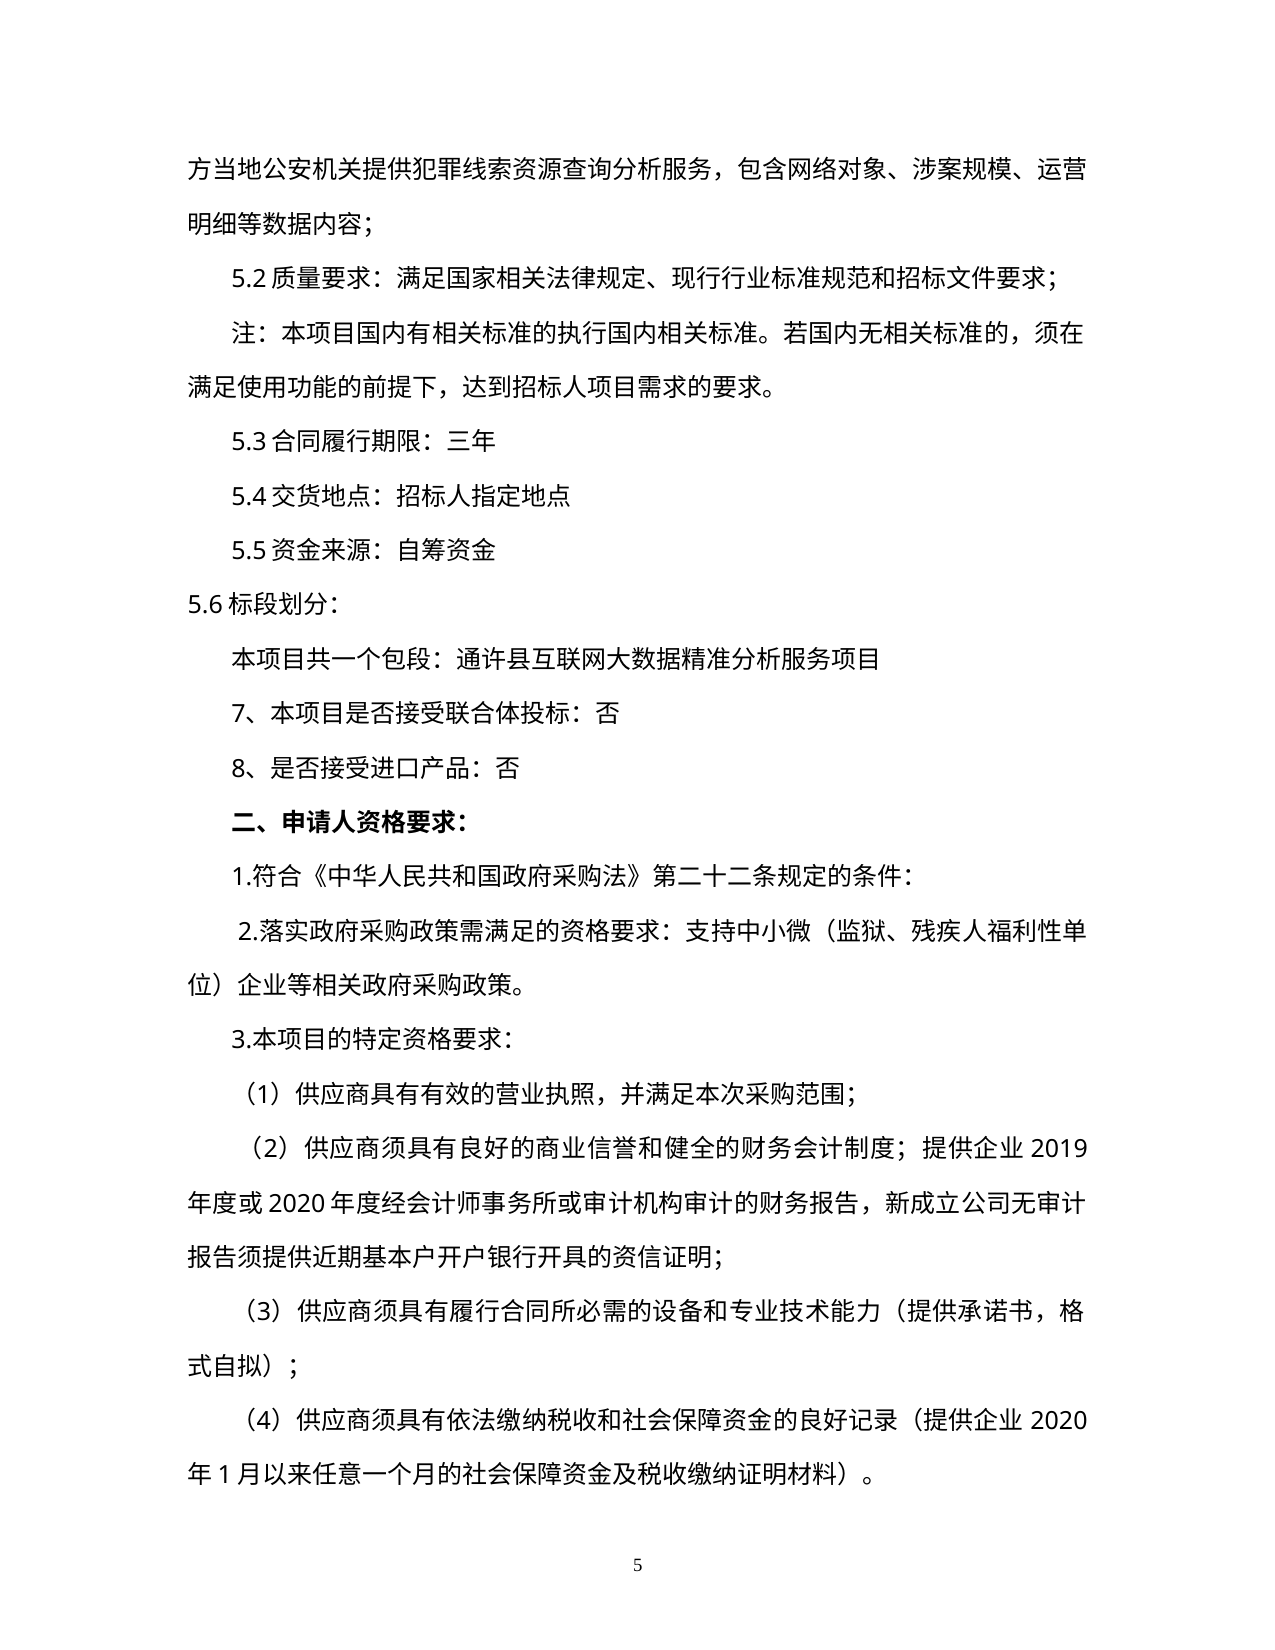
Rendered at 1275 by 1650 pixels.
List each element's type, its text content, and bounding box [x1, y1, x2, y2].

text 5.3合同履行期限：三年 [187, 476, 1087, 512]
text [187, 150, 1087, 295]
text 2.落实政府采购政策需满足的资格要求：支持中小微（监狱、残疾人福利性单位）企业等相关政府采购政策。 [187, 966, 1087, 1056]
text 二、申请人资格要求： [187, 857, 1087, 893]
text 注：本项目国内有相关标准的执行国内相关标准。若国内无相关标准的，须在满足使用功能的前提下，达到招标人项目需求的要求。 [187, 367, 1087, 458]
text 5.4交货地点：招标人指定地点 [187, 531, 1087, 567]
text 5.2质量要求：满足国家相关法律规定、现行行业标准规范和招标文件要求； [187, 313, 1087, 349]
text （1）供应商具有有效的营业执照，并满足本次采购范围； [187, 1129, 1087, 1165]
text 7、本项目是否接受联合体投标：否 [187, 748, 1087, 784]
text 1.符合《中华人民共和国政府采购法》第二十二条规定的条件： [187, 911, 1087, 947]
text 5.5资金来源：自筹资金 5.6标段划分： [187, 585, 1087, 676]
text 8、是否接受进口产品：否 [187, 802, 1087, 839]
text （3）供应商须具有履行合同所必需的设备和专业技术能力（提供承诺书，格式自拟）； [187, 1346, 1087, 1437]
text 3.本项目的特定资格要求： [187, 1074, 1087, 1111]
text （2）供应商须具有良好的商业信誉和健全的财务会计制度；提供企业2019年度或2020年度经会计师事务所或审计机构审计的财务报告，新成立公司无审计报告须提供近期基本户开户银行开具的资信证明； [187, 1183, 1087, 1328]
text 本项目共一个包段：通许县互联网大数据精准分析服务项目 [187, 694, 1087, 730]
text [187, 1455, 1087, 1491]
